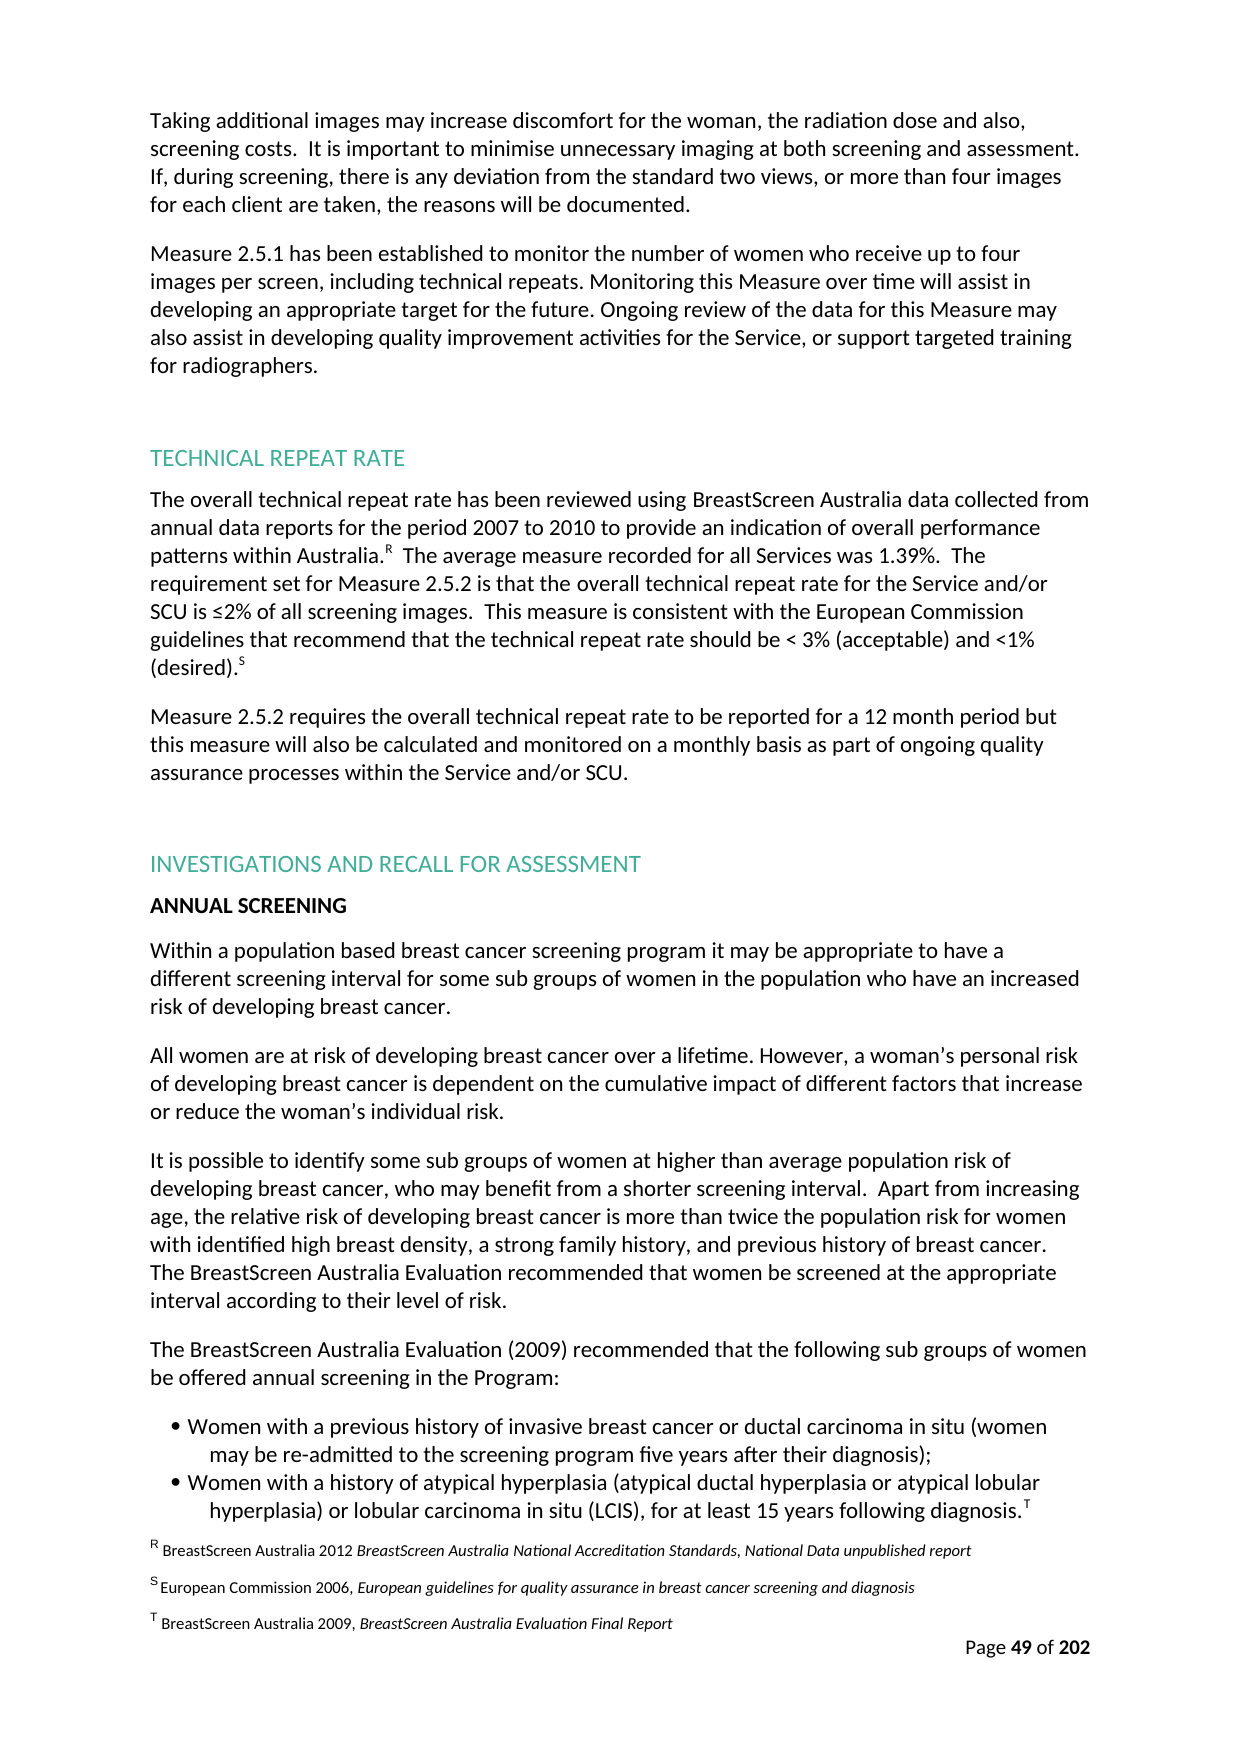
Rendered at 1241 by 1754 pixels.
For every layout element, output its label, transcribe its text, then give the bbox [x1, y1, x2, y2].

subtitle ANNUAL SCREENING [150, 891, 1090, 919]
list Women with a previous history of invasive breast cancer or ductal carcinoma in situ (women may be re-admitted to the screening program five years after their diagnosis); [172, 1412, 1090, 1468]
text Within a population based breast cancer screening program it may be appropriate to have a different screening interval for some sub groups of women in the population who have an increased risk of developing breast cancer. [150, 936, 1090, 1020]
subtitle TECHNICAL REPEAT RATE [150, 442, 1124, 472]
text It is possible to identify some sub groups of women at higher than average population risk of developing breast cancer, who may benefit from a shorter screening interval. Apart from increasing age, the relative risk of developing breast cancer is more than twice the population risk for women with identified high breast density, a strong family history, and previous history of breast cancer. The BreastScreen Australia Evaluation recommended that women be screened at the appropriate interval according to their level of risk. [150, 1146, 1090, 1314]
text Measure 2.5.1 has been established to monitor the number of women who receive up to four images per screen, including technical repeats. Monitoring this Measure over time will assist in developing an appropriate target for the future. Ongoing review of the data for this Measure may also assist in developing quality improvement activities for the Service, or support targeted training for radiographers. [150, 239, 1090, 379]
text Measure 2.5.2 requires the overall technical repeat rate to be reported for a 12 month period but this measure will also be calculated and monitored on a monthly basis as part of ongoing quality assurance processes within the Service and/or SCU. [150, 702, 1090, 786]
text The BreastScreen Australia Evaluation (2009) recommended that the following sub groups of women be offered annual screening in the Program: [150, 1335, 1090, 1391]
list Women with a history of atypical hyperplasia (atypical ductal hyperplasia or atypical lobular hyperplasia) or lobular carcinoma in situ (LCIS), for at least 15 years following diagnosis. [172, 1468, 1090, 1524]
subtitle INVESTIGATIONS AND RECALL FOR ASSESSMENT [150, 848, 1124, 879]
text Taking additional images may increase discomfort for the woman, the radiation dose and also, screening costs. It is important to minimise unnecessary imaging at both screening and assessment. If, during screening, there is any deviation from the standard two views, or more than four images for each client are taken, the reasons will be documented. [150, 106, 1090, 218]
text The overall technical repeat rate has been reviewed using BreastScreen Australia data collected from annual data reports for the period 2007 to 2010 to provide an indication of overall performance patterns within Australia. The average measure recorded for all Services was 1.39%. The requirement set for Measure 2.5.2 is that the overall technical repeat rate for the Service and/or SCU is ≤2% of all screening images. This measure is consistent with the European Commission guidelines that recommend that the technical repeat rate should be < 3% (acceptable) and <1% (desired). [150, 485, 1090, 681]
text All women are at risk of developing breast cancer over a lifetime. However, a woman’s personal risk of developing breast cancer is dependent on the cumulative impact of different factors that increase or reduce the woman’s individual risk. [150, 1041, 1090, 1125]
